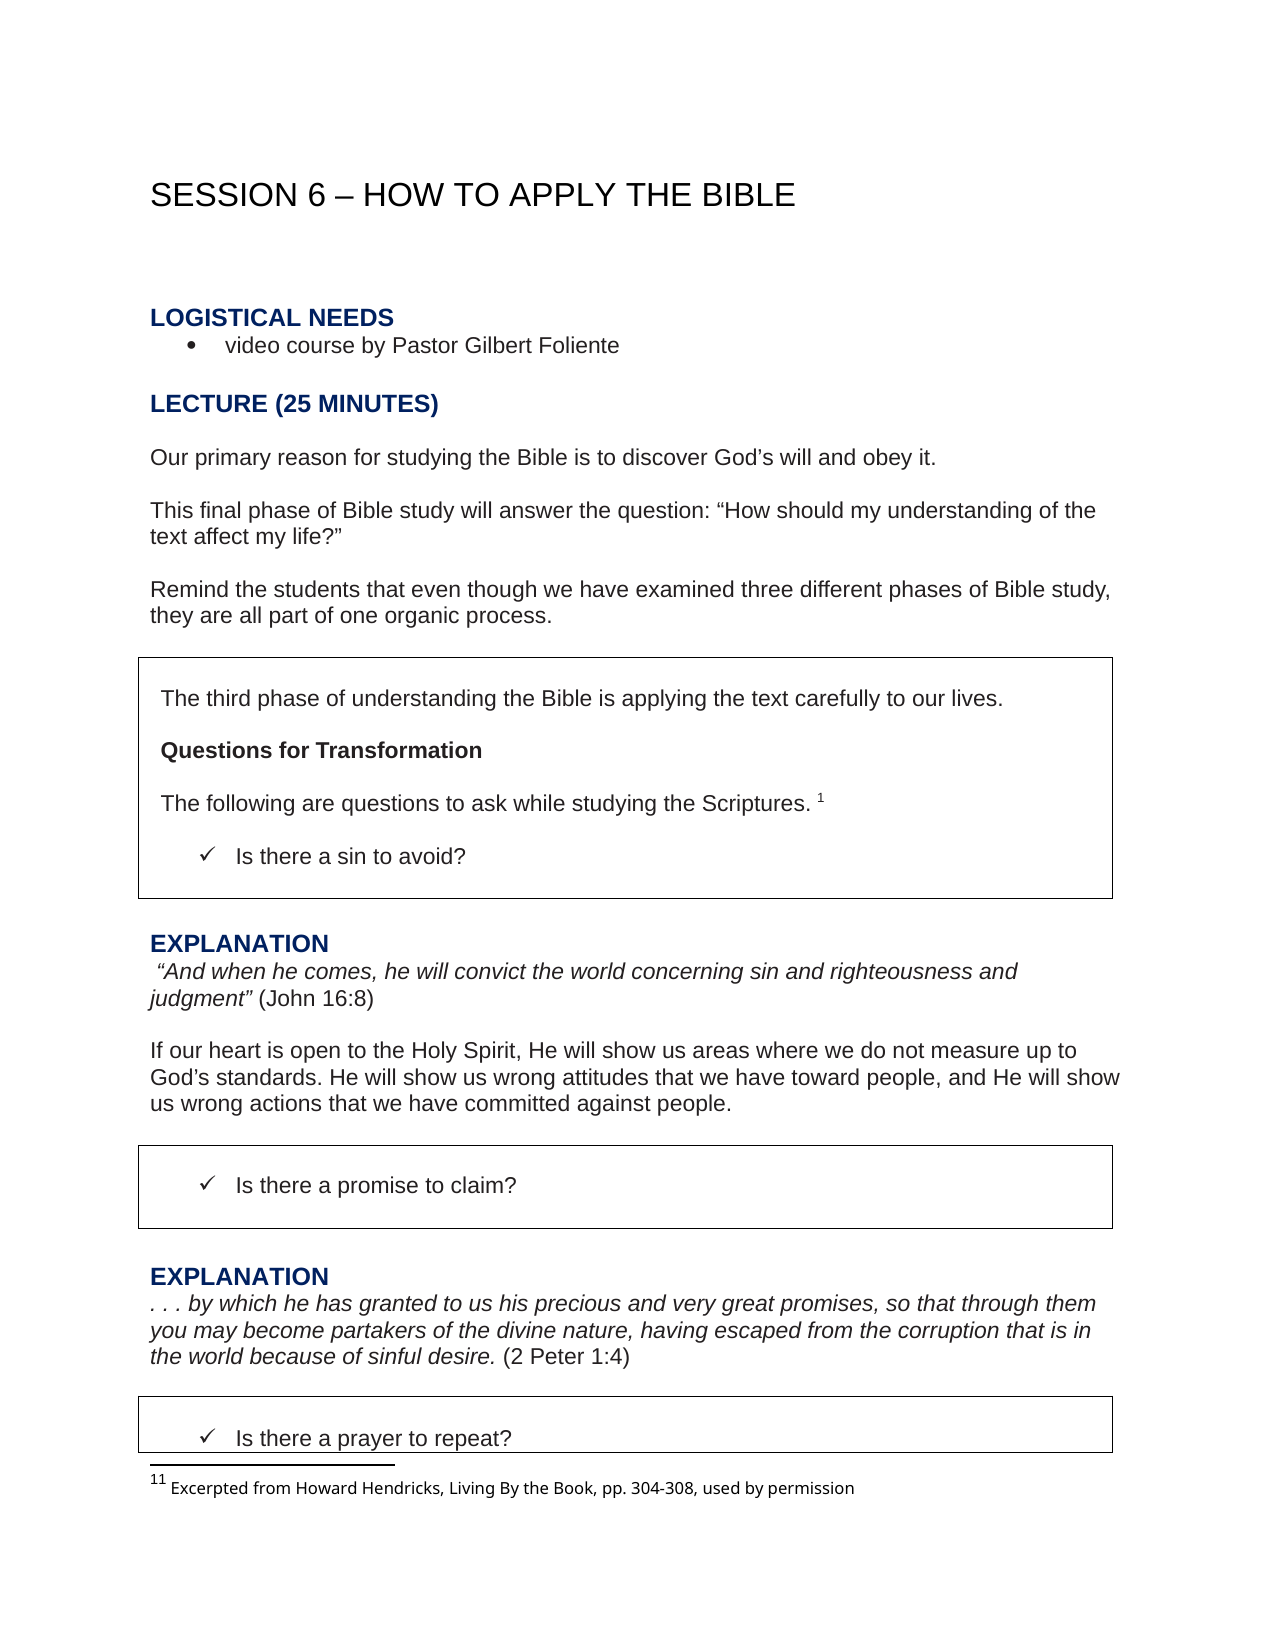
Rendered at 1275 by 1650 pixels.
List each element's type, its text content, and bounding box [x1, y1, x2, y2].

subtitle Session 6 – HOW TO APPLY THE BIBLE [150, 175, 1125, 213]
table_header Is there a promise to claim? [139, 1146, 1112, 1227]
text . . . by which he has granted to us his precious and very great promises, so that through them you may become partakers of the divine nature, having escaped from the corruption that is in the world because of sinful desire. (2 Peter 1:4) [150, 1290, 1125, 1369]
text This final phase of Bible study will answer the question: “How should my understanding of the text affect my life?” [150, 497, 1125, 549]
table_header The third phase of understanding the Bible is applying the text carefully to our lives. Questions for Transformation The following are questions to ask while studying the Scriptures. 1 Is there a sin to avoid? [139, 658, 1112, 898]
subtitle LOGISTICAL NEEDS [150, 303, 1125, 332]
text Remind the students that even though we have examined three different phases of Bible study, they are all part of one organic process. [150, 576, 1125, 628]
subtitle EXPLANATION [150, 1261, 1125, 1290]
text “And when he comes, he will convict the world concerning sin and righteousness and judgment” (John 16:8) [150, 958, 1125, 1011]
subtitle LECTURE (25 MINUTES) [150, 389, 1125, 418]
subtitle EXPLANATION [150, 929, 1125, 958]
text If our heart is open to the Holy Spirit, He will show us areas where we do not measure up to God’s standards. He will show us wrong attitudes that we have toward people, and He will show us wrong actions that we have committed against people. [150, 1037, 1125, 1116]
list video course by Pastor Gilbert Foliente [187, 332, 1125, 358]
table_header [139, 1397, 1112, 1452]
text Our primary reason for studying the Bible is to discover God’s will and obey it. [150, 444, 1125, 470]
